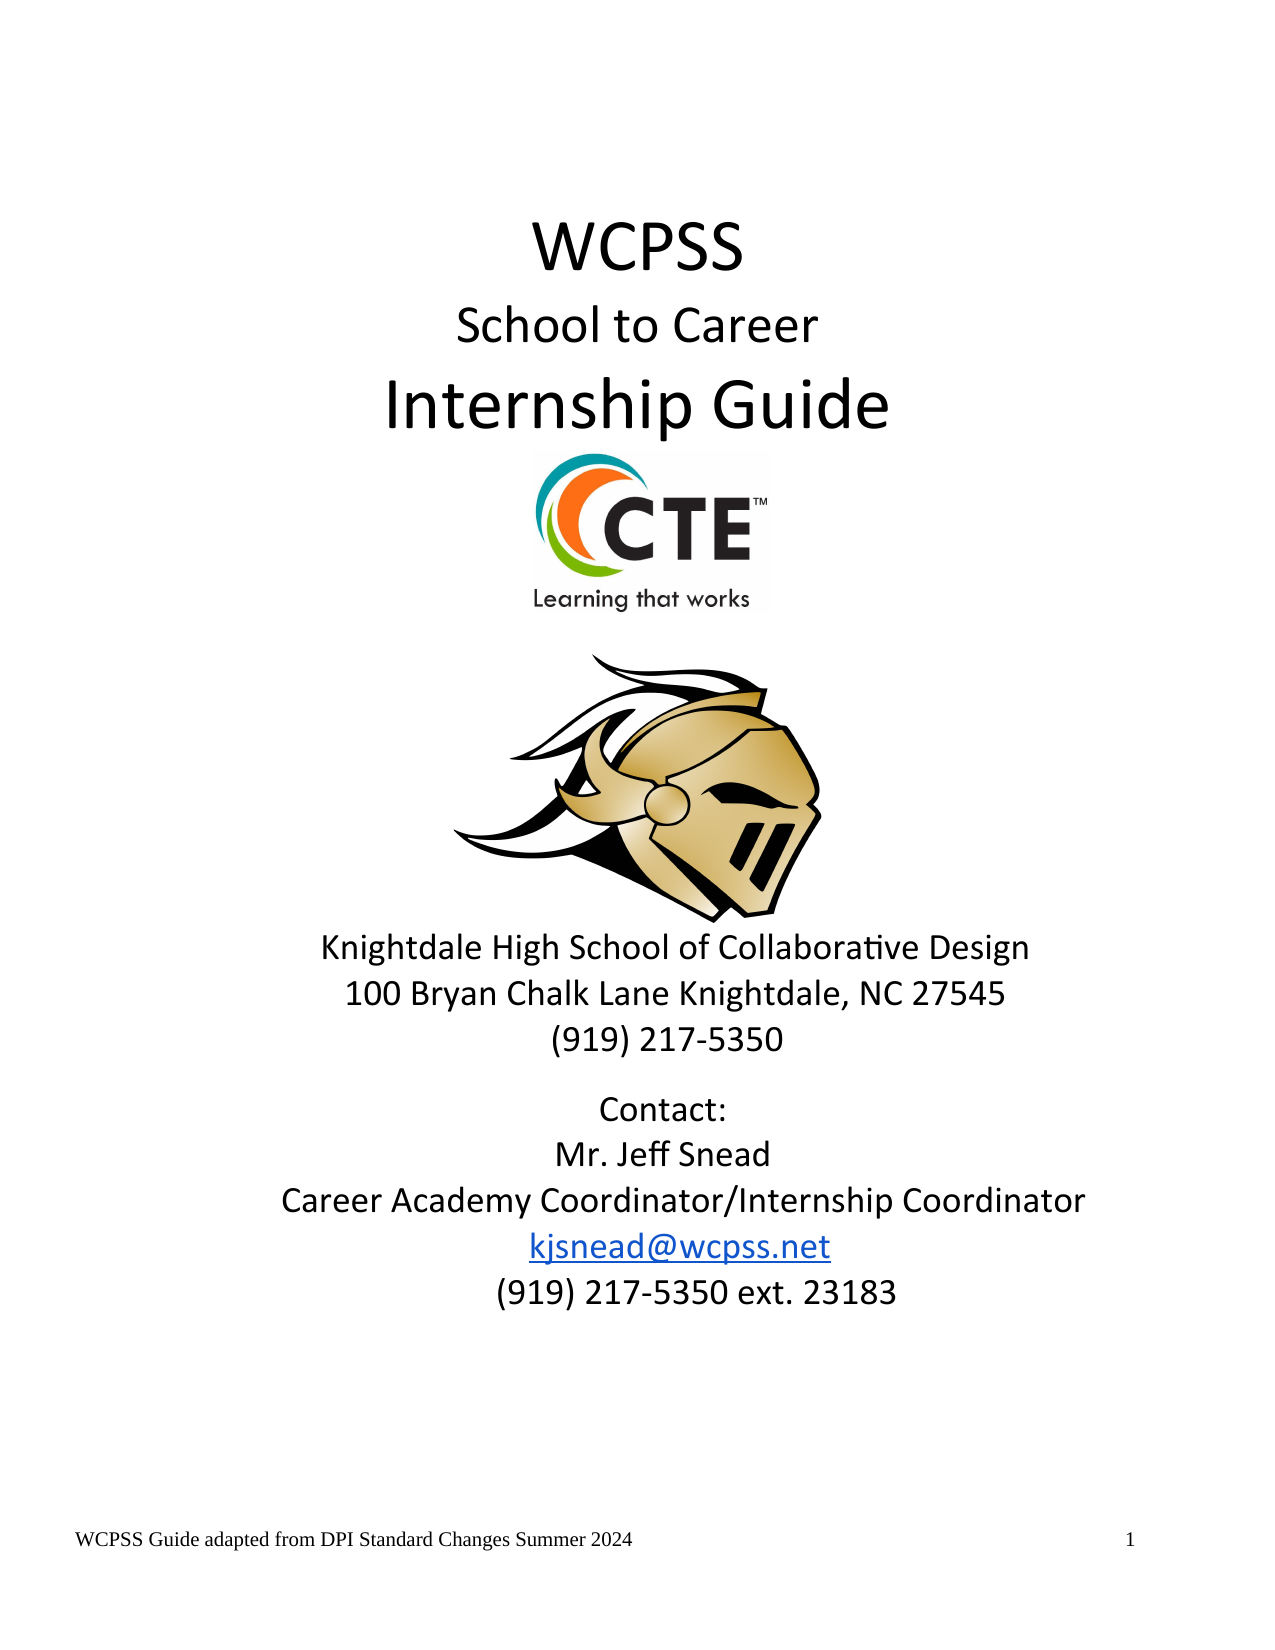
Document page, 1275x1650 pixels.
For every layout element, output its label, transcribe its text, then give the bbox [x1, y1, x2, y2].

picture [453, 654, 822, 923]
text kjsnead@wcpss.net [75, 1222, 1200, 1268]
text Internship Guide [75, 356, 1200, 447]
text Mr. Jeff Snead [75, 1130, 1200, 1176]
text Career Academy Coordinator/Internship Coordinator [75, 1176, 1200, 1222]
text WCPSS [75, 198, 1200, 289]
text School to Career [75, 289, 1200, 356]
text 100 Bryan Chalk Lane Knightdale, NC 27545 [75, 969, 1200, 1015]
picture [532, 450, 770, 613]
text Contact: [75, 1084, 1200, 1130]
text (919) 217-5350 [75, 1015, 1200, 1061]
text (919) 217-5350 ext. 23183 [75, 1268, 1200, 1314]
text Knightdale High School of Collaborative Design [75, 923, 1200, 969]
